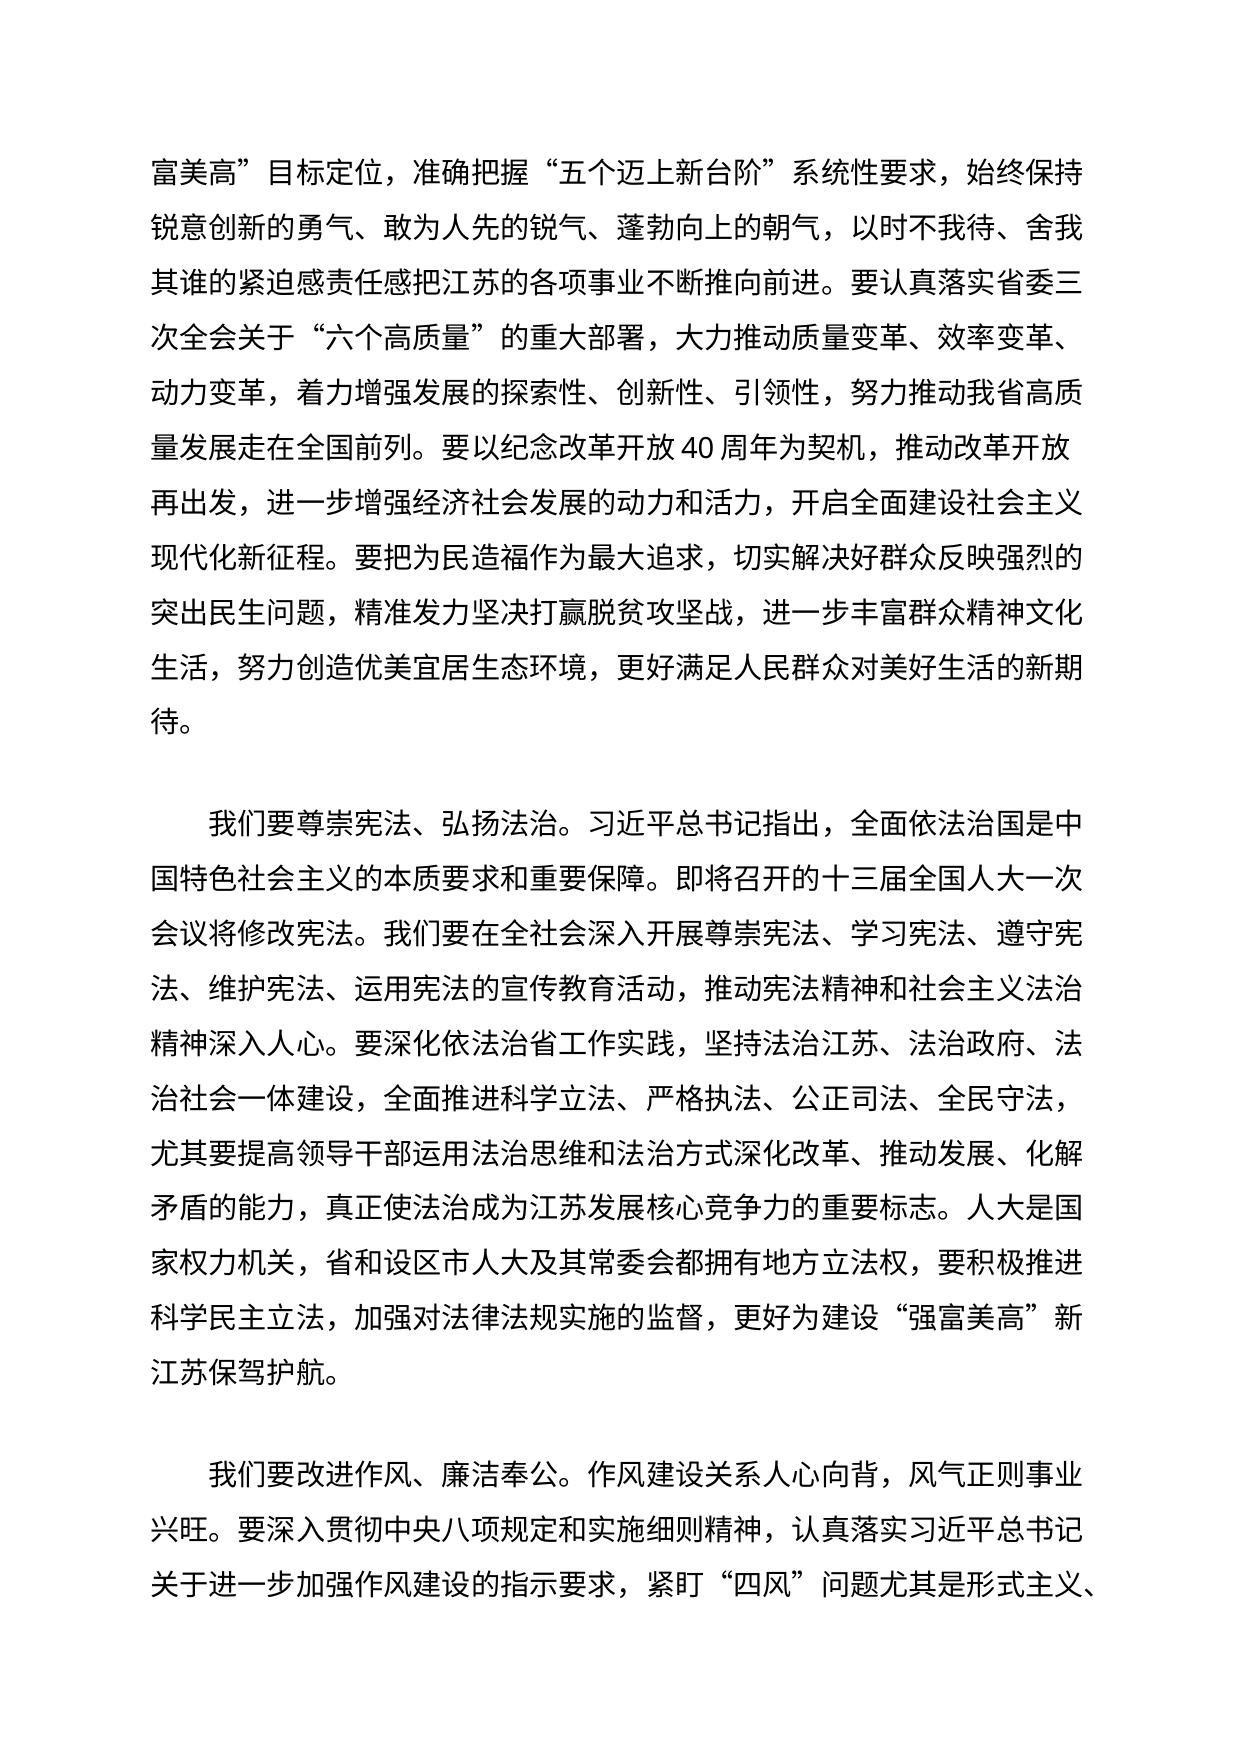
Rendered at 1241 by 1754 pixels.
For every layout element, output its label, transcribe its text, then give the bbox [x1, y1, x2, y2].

text 我们要尊崇宪法、弘扬法治。习近平总书记指出，全面依法治国是中国特色社会主义的本质要求和重要保障。即将召开的十三届全国人大一次会议将修改宪法。我们要在全社会深入开展尊崇宪法、学习宪法、遵守宪法、维护宪法、运用宪法的宣传教育活动，推动宪法精神和社会主义法治精神深入人心。要深化依法治省工作实践，坚持法治江苏、法治政府、法治社会一体建设，全面推进科学立法、严格执法、公正司法、全民守法，尤其要提高领导干部运用法治思维和法治方式深化改革、推动发展、化解矛盾的能力，真正使法治成为江苏发展核心竞争力的重要标志。人大是国家权力机关，省和设区市人大及其常委会都拥有地方立法权，要积极推进科学民主立法，加强对法律法规实施的监督，更好为建设“强富美高”新江苏保驾护航。 [150, 801, 1090, 1392]
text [150, 150, 1090, 741]
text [150, 1452, 1090, 1604]
